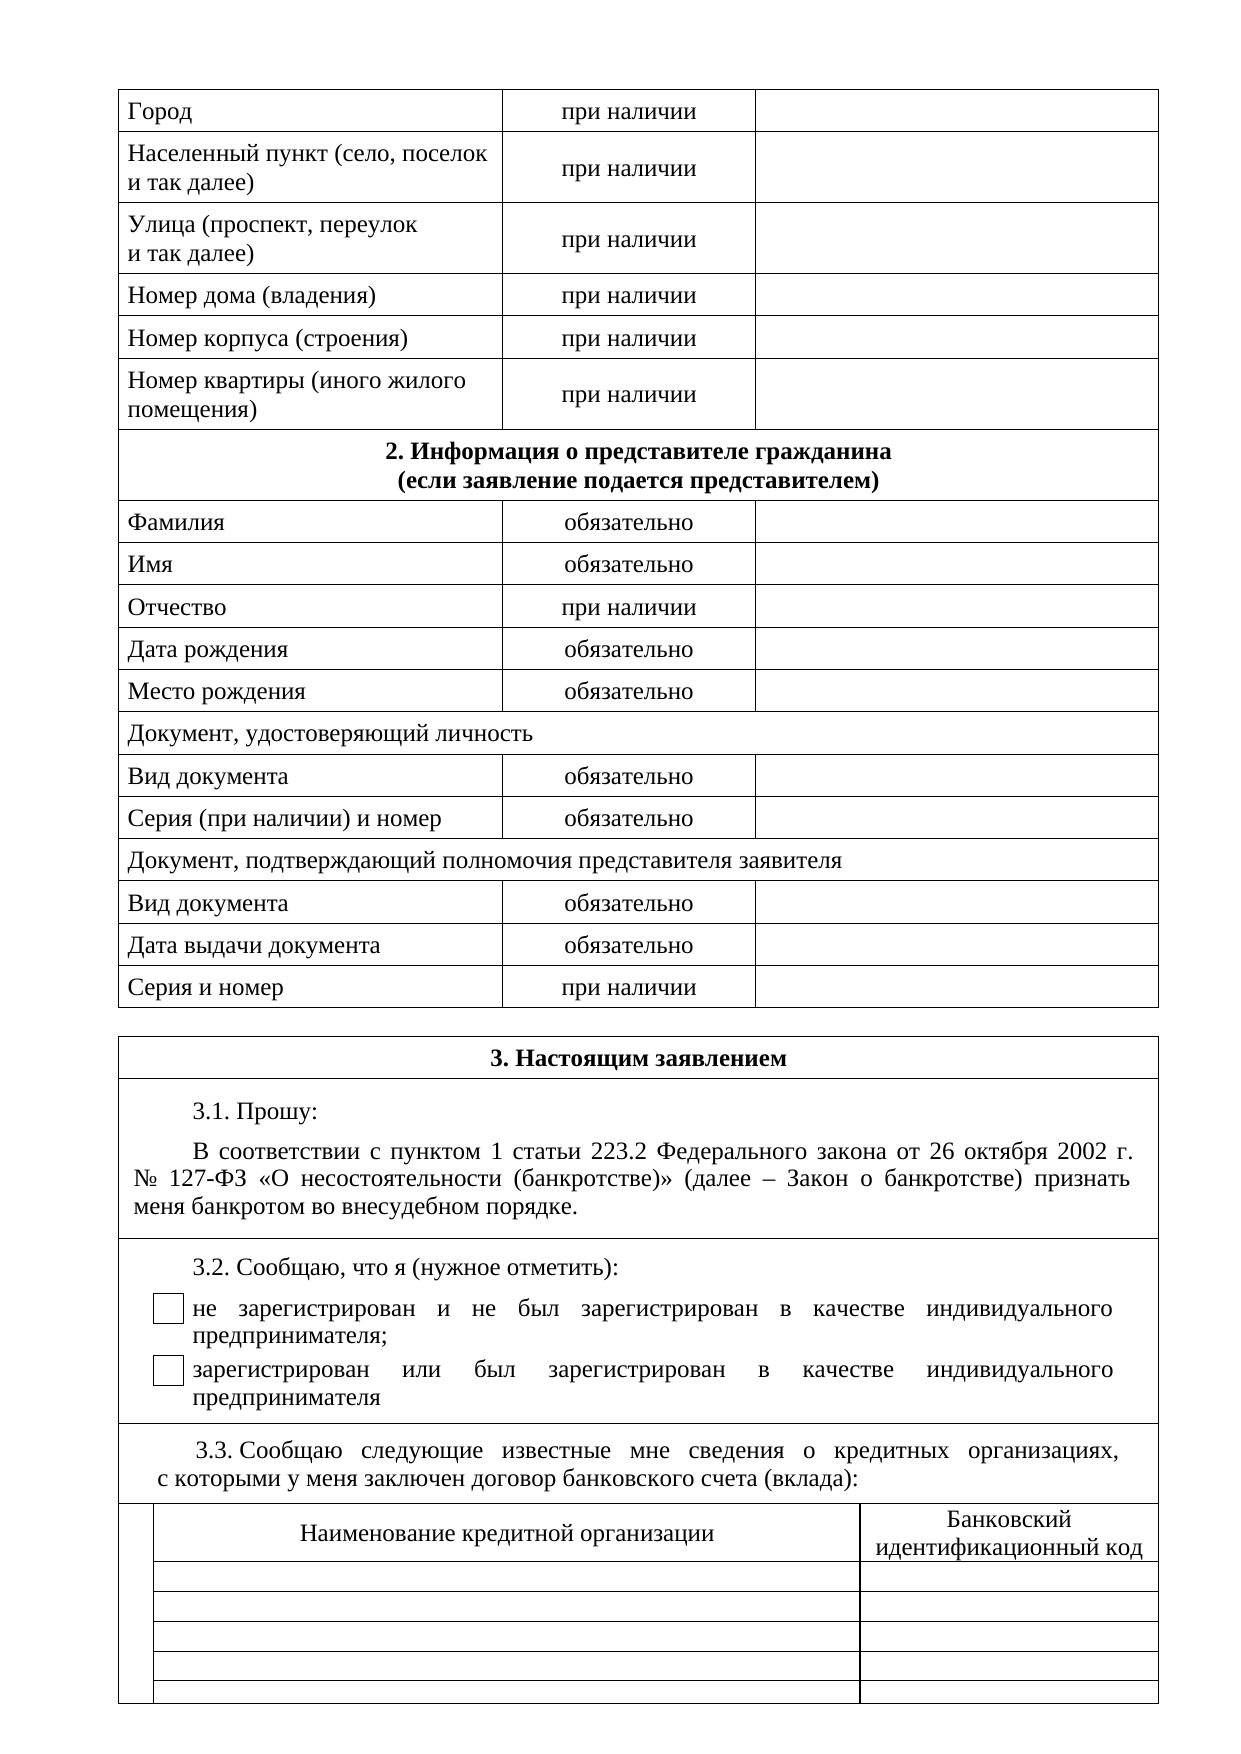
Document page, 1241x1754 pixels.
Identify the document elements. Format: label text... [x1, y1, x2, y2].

table_cell при наличии [503, 585, 755, 627]
table_cell [154, 1622, 859, 1651]
table_cell [119, 1385, 154, 1423]
table_cell [756, 585, 1158, 627]
table_cell [756, 132, 1158, 202]
table_cell при наличии [503, 203, 755, 273]
table_cell Имя [119, 543, 502, 584]
table_cell Документ, подтверждающий полномочия представителя заявителя [119, 839, 1158, 880]
table_cell обязательно [503, 797, 755, 838]
table_cell [756, 924, 1158, 965]
table_cell [154, 1592, 859, 1621]
table_cell при наличии [503, 274, 755, 315]
table_cell Номер корпуса (строения) [119, 316, 502, 358]
table_cell обязательно [503, 543, 755, 584]
table_cell Населенный пункт (село, поселок и так далее) [119, 132, 502, 202]
table_cell обязательно [503, 628, 755, 669]
table_cell зарегистрирован или был зарегистрирован в качестве индивидуального предпринимателя [183, 1355, 1158, 1423]
table_cell при наличии [503, 966, 755, 1007]
table_cell [154, 1324, 183, 1355]
table_cell [119, 1355, 153, 1385]
table_cell не зарегистрирован и не был зарегистрирован в качестве индивидуального предпринимателя; [183, 1293, 1158, 1355]
table_cell [756, 628, 1158, 669]
table_cell [756, 755, 1158, 796]
table_cell Номер квартиры (иного жилого помещения) [119, 359, 502, 429]
table_cell Дата рождения [119, 628, 502, 669]
table_cell Вид документа [119, 755, 502, 796]
table_cell [756, 670, 1158, 711]
table_cell Место рождения [119, 670, 502, 711]
table_cell [861, 1592, 1158, 1621]
table_cell обязательно [503, 924, 755, 965]
table_cell [861, 1562, 1158, 1591]
table_cell [861, 1622, 1158, 1651]
table_cell при наличии [503, 359, 755, 429]
table_cell [756, 90, 1158, 131]
table_cell [756, 501, 1158, 542]
table_cell [756, 797, 1158, 838]
table_cell [154, 1356, 183, 1385]
table_cell [756, 543, 1158, 584]
table_cell Документ, удостоверяющий личность [119, 712, 1158, 753]
table_header 3. Настоящим заявлением [119, 1037, 1158, 1078]
table_cell Город [119, 90, 502, 131]
table_cell Вид документа [119, 881, 502, 923]
table_cell Серия и номер [119, 966, 502, 1007]
table_cell [154, 1681, 859, 1703]
table_cell [119, 1323, 154, 1355]
table_cell Серия (при наличии) и номер [119, 797, 502, 838]
table_cell [861, 1652, 1158, 1680]
table_cell Отчество [119, 585, 502, 627]
table_cell обязательно [503, 670, 755, 711]
table_cell 3.3. Сообщаю следующие известные мне сведения о кредитных организациях, с которыми у меня заключен договор банковского счета (вклада): [119, 1424, 1158, 1503]
table_cell 3.1. Прошу: В соответствии с пунктом 1 статьи 223.2 Федерального закона от 26 октября 2002 г. № 127-ФЗ «О несостоятельности (банкротстве)» (далее – Закон о банкротстве) признать меня банкротом во внесудебном порядке. [119, 1079, 1158, 1238]
table_cell [154, 1386, 183, 1423]
table_cell при наличии [503, 90, 755, 131]
table_cell обязательно [503, 501, 755, 542]
table_cell [756, 316, 1158, 358]
table_cell Дата выдачи документа [119, 924, 502, 965]
table_cell при наличии [503, 316, 755, 358]
table_cell [154, 1294, 183, 1323]
table_cell Улица (проспект, переулок и так далее) [119, 203, 502, 273]
table_cell [756, 966, 1158, 1007]
table_cell Банковский идентификационный код [861, 1504, 1158, 1561]
table_cell [861, 1681, 1158, 1703]
table_cell 2. Информация о представителе гражданина (если заявление подается представителем) [119, 430, 1158, 500]
table_cell Фамилия [119, 501, 502, 542]
table_cell [154, 1652, 859, 1680]
table_cell обязательно [503, 755, 755, 796]
table_cell [756, 274, 1158, 315]
table_cell 3.2. Сообщаю, что я (нужное отметить): [119, 1239, 1158, 1293]
table_cell [119, 1293, 153, 1323]
table_cell [756, 359, 1158, 429]
table_cell [756, 881, 1158, 923]
table_cell обязательно [503, 881, 755, 923]
table_cell [154, 1562, 859, 1591]
table_cell [756, 203, 1158, 273]
table_cell Наименование кредитной организации [154, 1504, 859, 1561]
table_cell [119, 1504, 153, 1703]
table_cell при наличии [503, 132, 755, 202]
table_cell Номер дома (владения) [119, 274, 502, 315]
